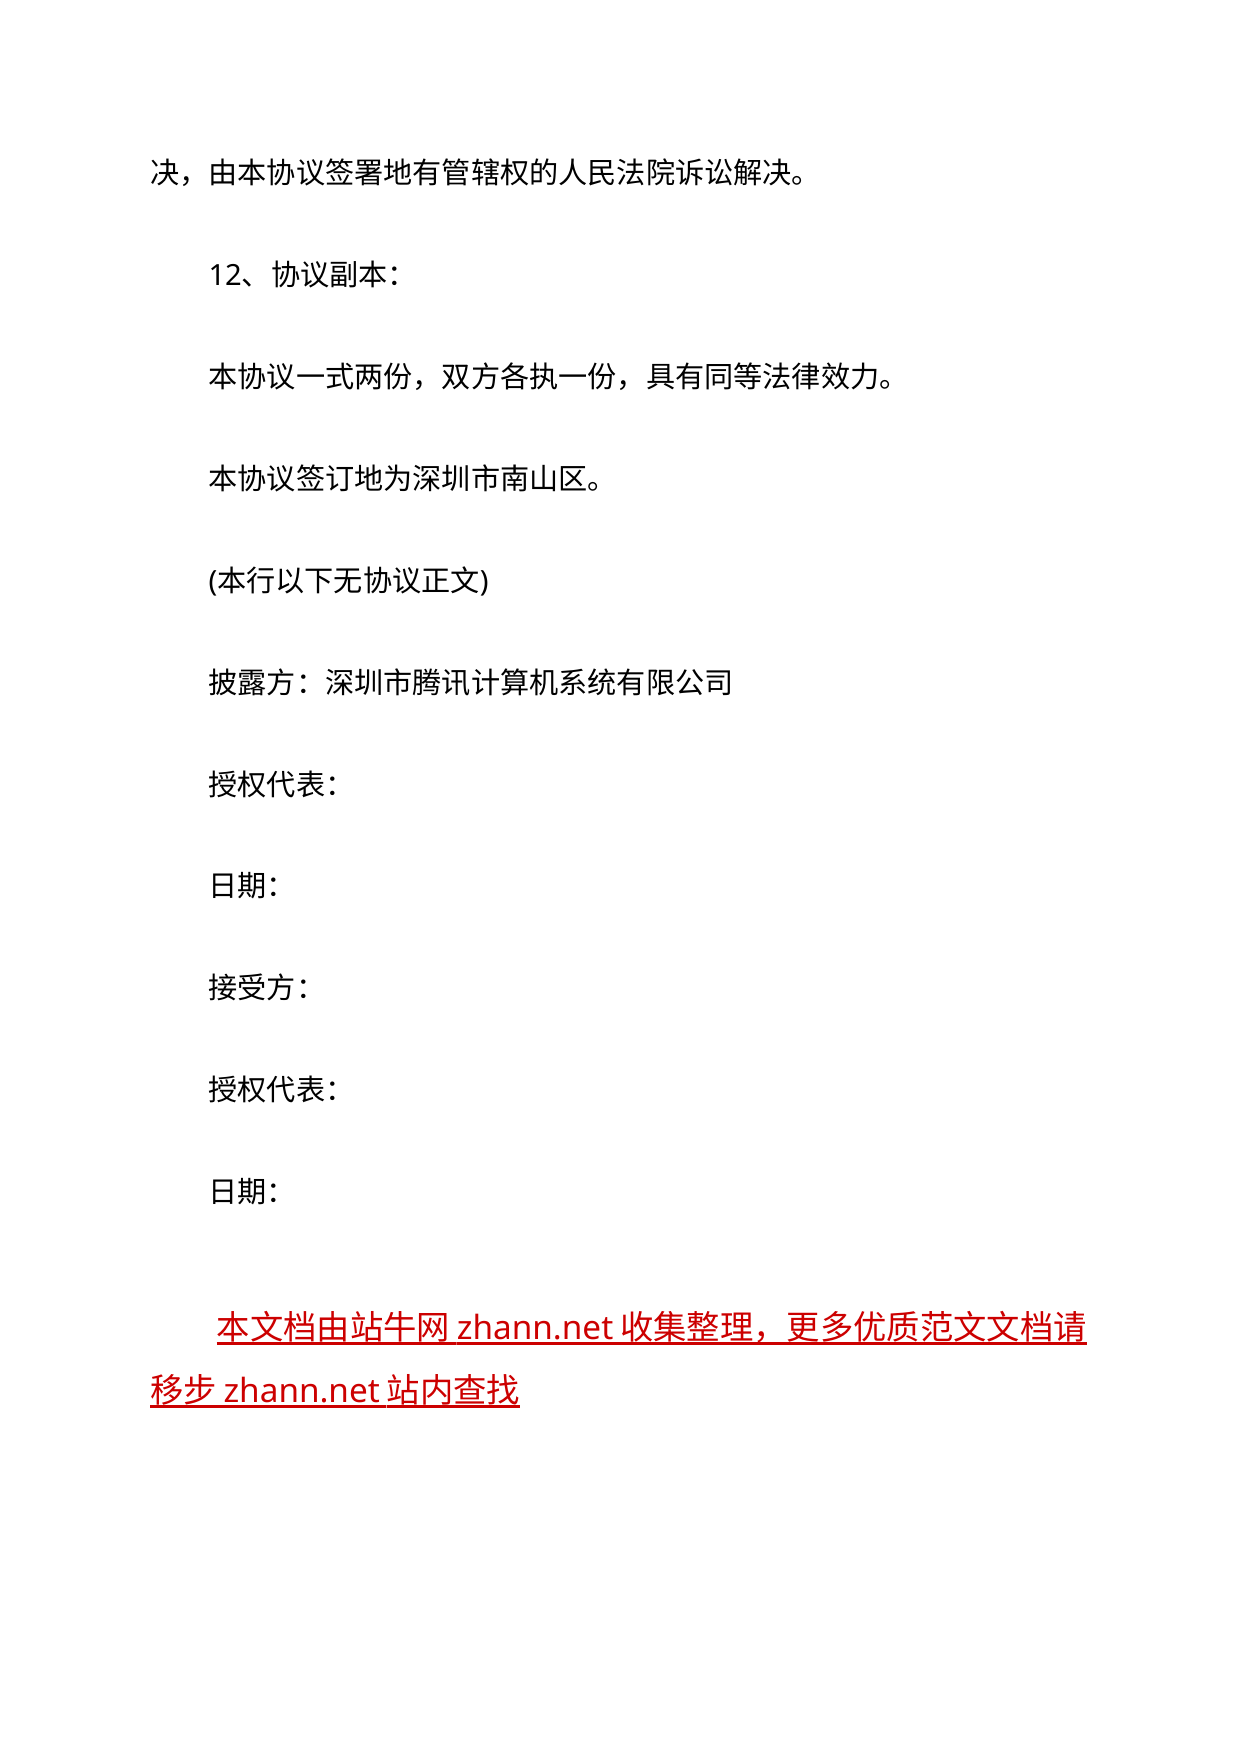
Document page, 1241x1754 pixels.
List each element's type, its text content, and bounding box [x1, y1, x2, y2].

text 日期： [150, 863, 1090, 905]
text 本文档由站牛网zhann.net收集整理，更多优质范文文档请移步zhann.net站内查找 [150, 1301, 1090, 1412]
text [150, 150, 1090, 192]
text 12、协议副本： [150, 252, 1090, 294]
text 接受方： [150, 964, 1090, 1007]
text 本协议一式两份，双方各执一份，具有同等法律效力。 [150, 354, 1090, 396]
text 披露方：深圳市腾讯计算机系统有限公司 [150, 659, 1090, 702]
text 日期： [150, 1168, 1090, 1210]
text (本行以下无协议正文) [150, 557, 1090, 600]
text 授权代表： [150, 761, 1090, 803]
text 本协议签订地为深圳市南山区。 [150, 456, 1090, 498]
text 授权代表： [150, 1066, 1090, 1109]
